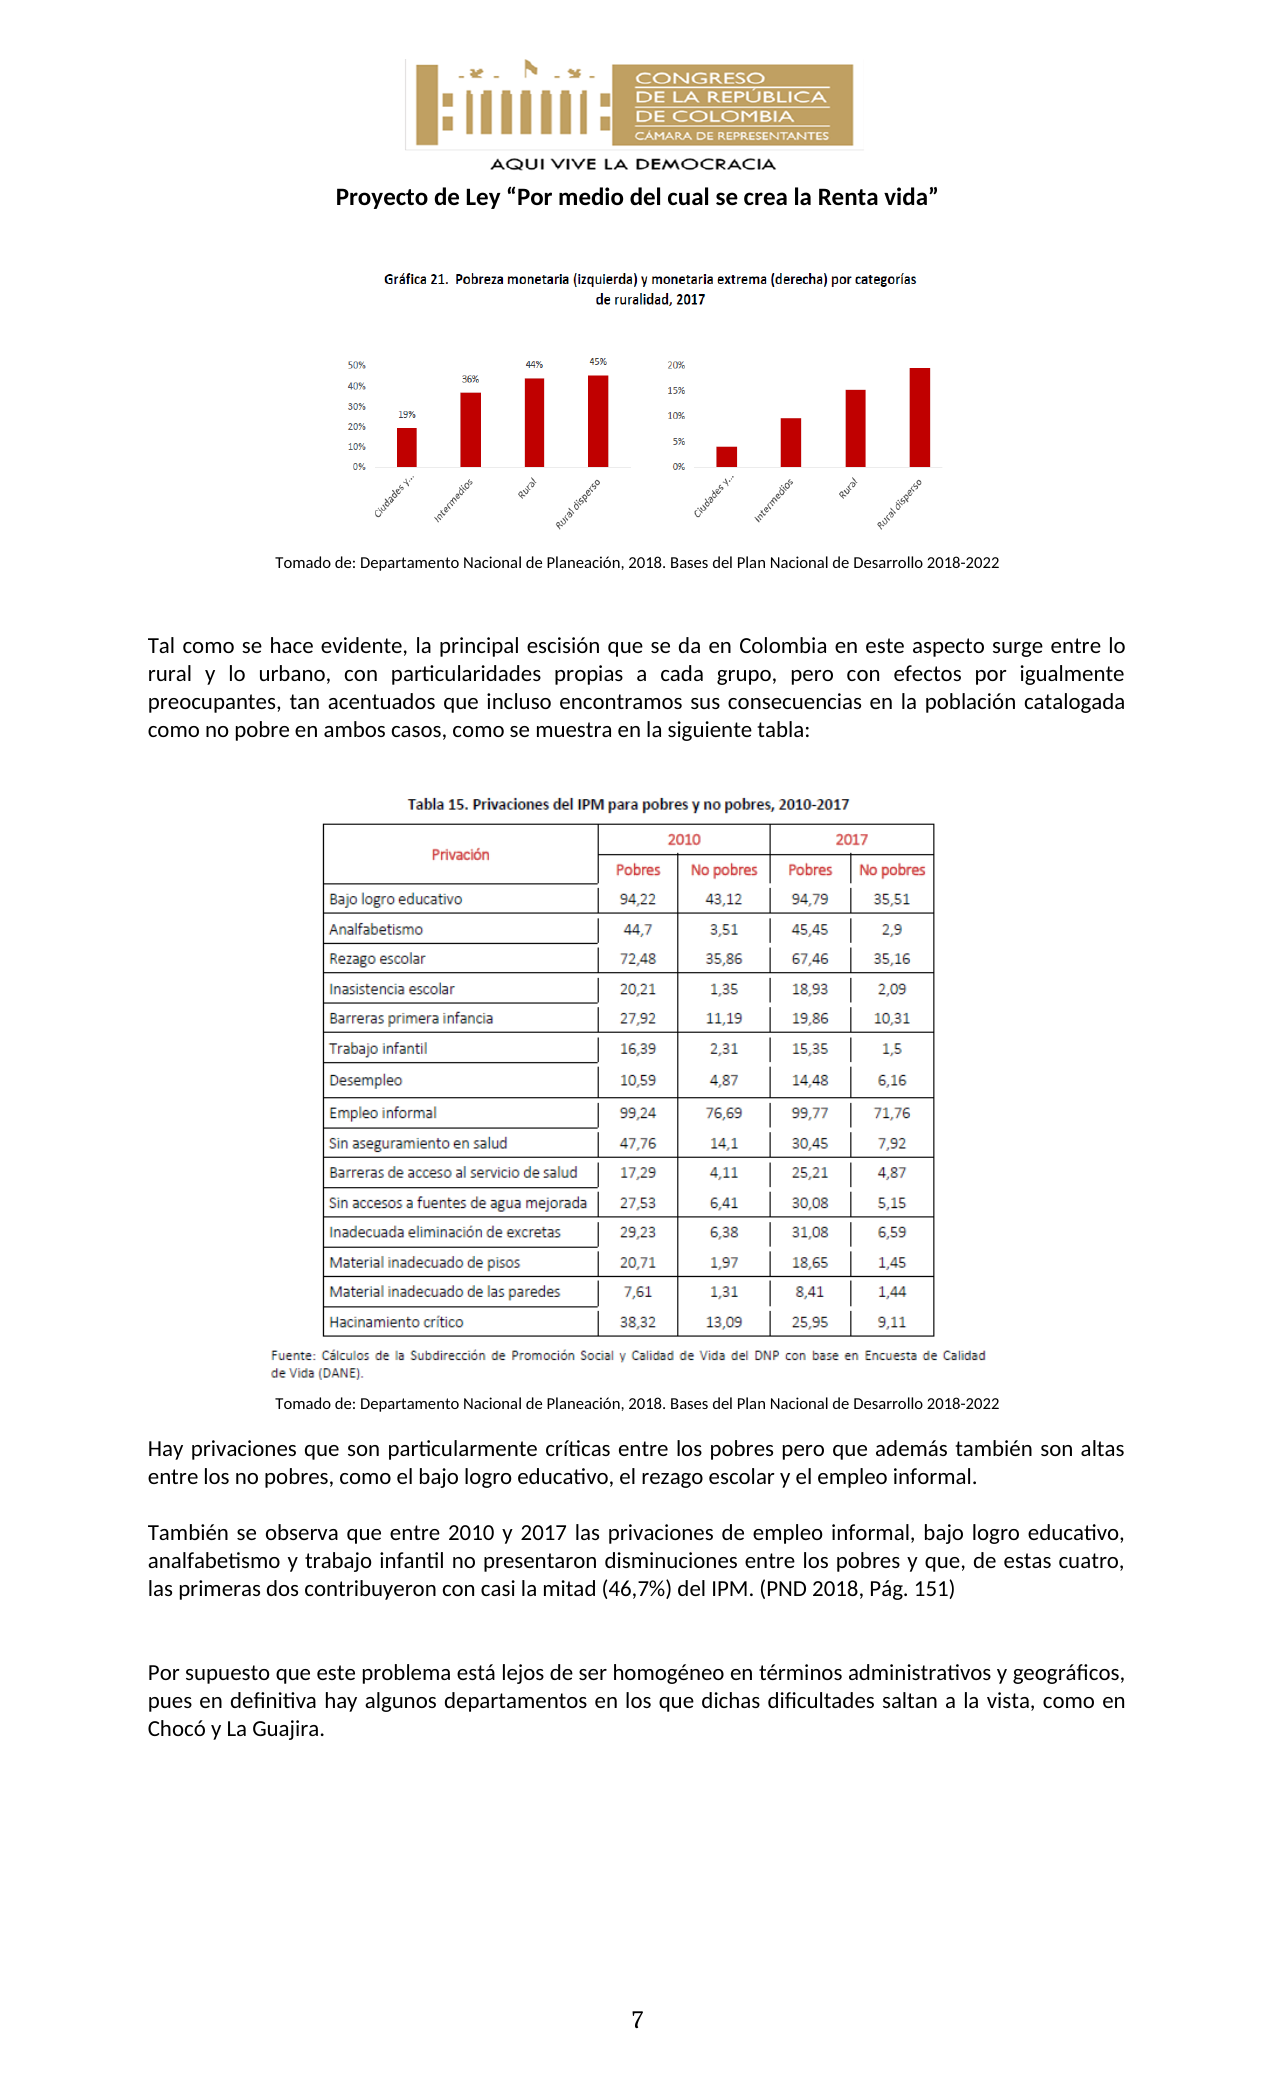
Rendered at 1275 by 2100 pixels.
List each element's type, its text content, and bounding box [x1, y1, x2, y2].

text Tomado de: Departamento Nacional de Planeación, 2018. Bases del Plan Nacional de Desarrollo 2018-2022 [148, 553, 1127, 573]
text También se observa que entre 2010 y 2017 las privaciones de empleo informal, bajo logro educativo, analfabetismo y trabajo infantil no presentaron disminuciones entre los pobres y que, de estas cuatro, las primeras dos contribuyeron con casi la mitad (46,7%) del IPM. (PND 2018, Pág. 151) [148, 1518, 1127, 1602]
picture [404, 59, 865, 174]
text Hay privaciones que son particularmente críticas entre los pobres pero que además también son altas entre los no pobres, como el bajo logro educativo, el rezago escolar y el empleo informal. [148, 1434, 1127, 1490]
text Tomado de: Departamento Nacional de Planeación, 2018. Bases del Plan Nacional de Desarrollo 2018-2022 [148, 1393, 1127, 1414]
picture [261, 771, 1014, 1394]
text Por supuesto que este problema está lejos de ser homogéneo en términos administrativos y geográficos, pues en definitiva hay algunos departamentos en los que dichas dificultades saltan a la vista, como en Chocó y La Guajira. [148, 1658, 1127, 1742]
picture [332, 255, 943, 546]
text Tal como se hace evidente, la principal escisión que se da en Colombia en este aspecto surge entre lo rural y lo urbano, con particularidades propias a cada grupo, pero con efectos por igualmente preocupantes, tan acentuados que incluso encontramos sus consecuencias en la población catalogada como no pobre en ambos casos, como se muestra en la siguiente tabla: [148, 631, 1127, 743]
